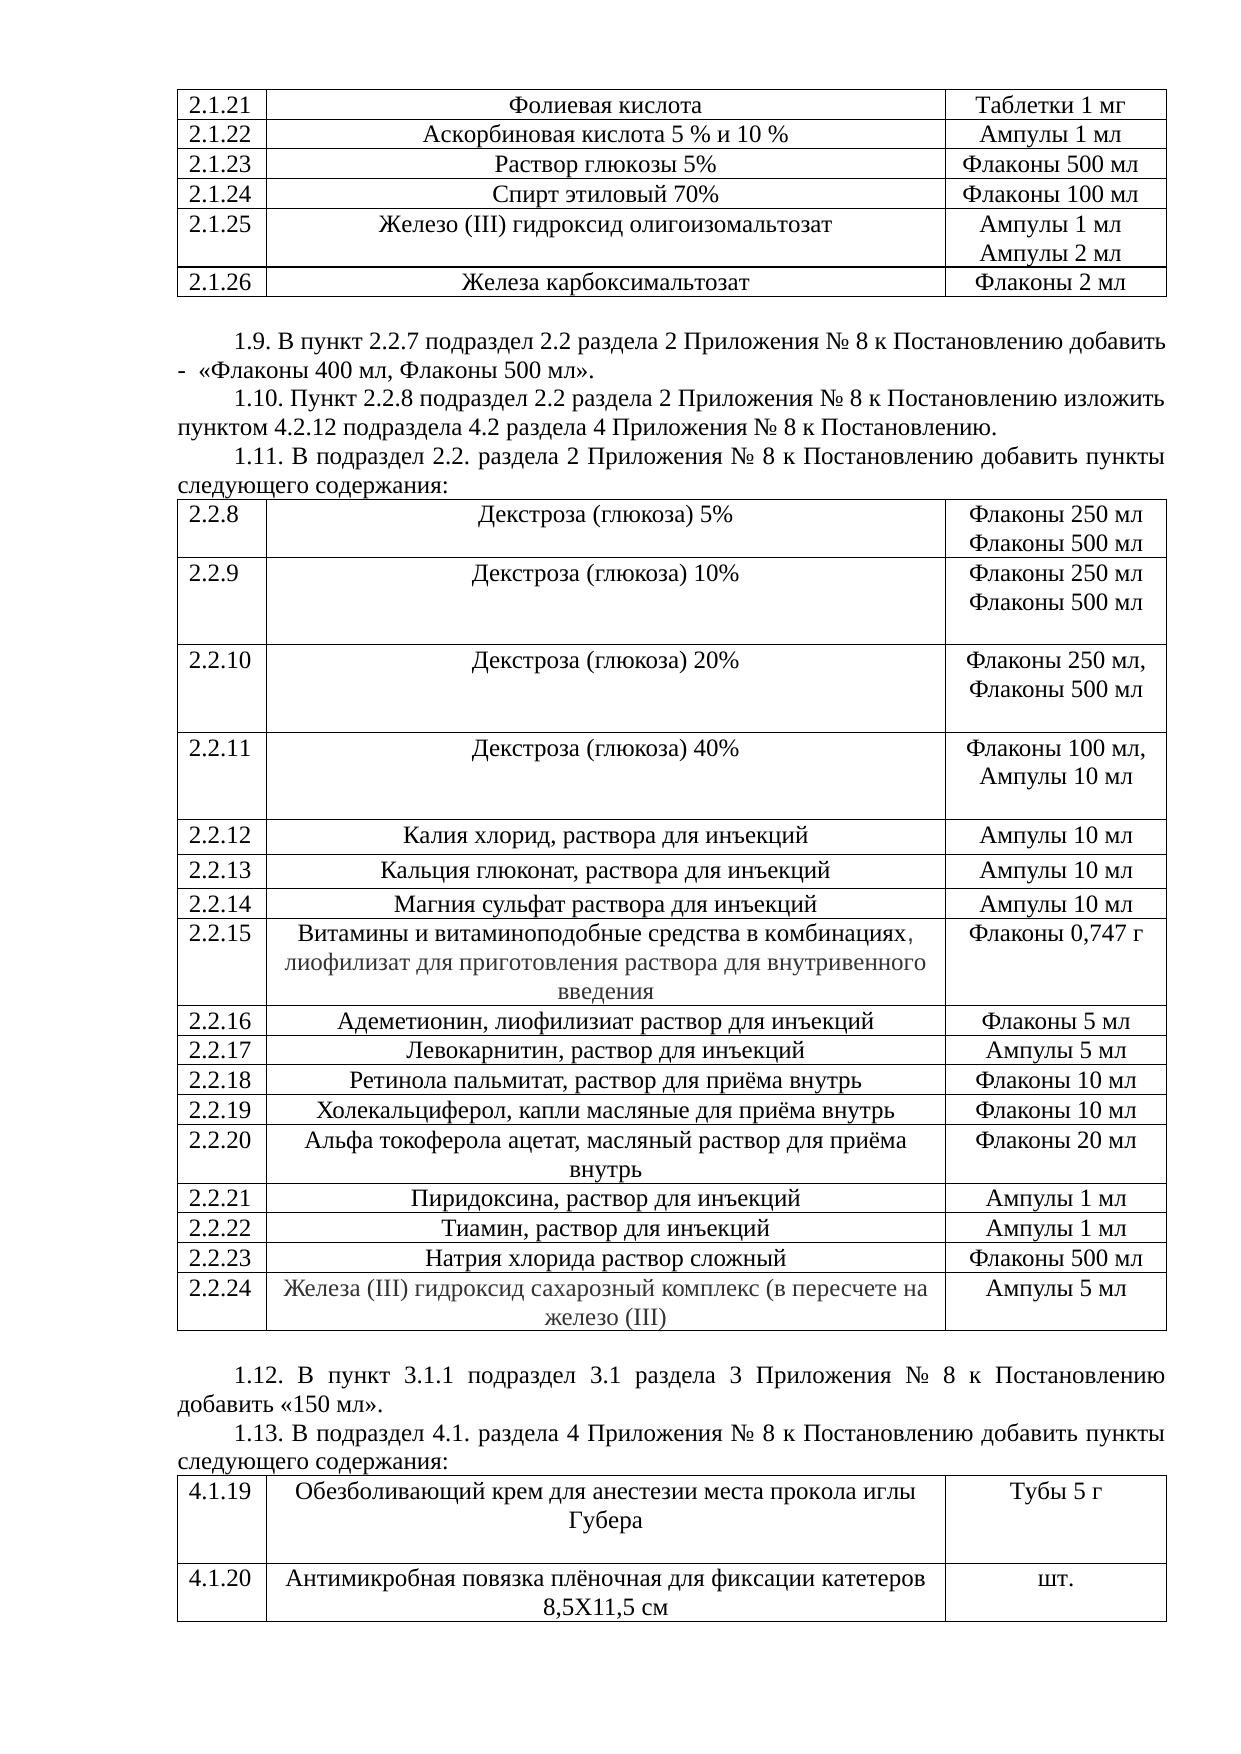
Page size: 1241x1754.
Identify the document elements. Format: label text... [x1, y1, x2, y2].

table_cell Флаконы 250 мл Флаконы 500 мл [946, 558, 1166, 644]
table_cell Кальция глюконат, раствора для инъекций [267, 855, 945, 888]
table_cell 2.2.14 [178, 889, 266, 917]
table_cell Ампулы 10 мл [946, 820, 1166, 854]
table_cell Витамины и витаминоподобные средства в комбинациях, лиофилизат для приготовления раствора для внутривенного введения [267, 919, 945, 1005]
table_header 4.1.19 [178, 1476, 266, 1562]
table_cell 2.2.22 [178, 1213, 266, 1242]
table_cell 2.1.23 [178, 149, 266, 178]
table_cell 2.2.10 [178, 645, 266, 732]
table_cell Фолиевая кислота [267, 90, 945, 118]
table_cell 2.2.9 [178, 558, 266, 644]
table_cell Таблетки 1 мг [946, 90, 1166, 118]
table_cell Флаконы 10 мл [946, 1095, 1166, 1124]
table_cell 2.2.20 [178, 1125, 266, 1182]
table_cell 2.1.22 [178, 120, 266, 148]
table_cell Ампулы 1 мл [946, 1184, 1166, 1212]
table_cell Ампулы 1 мл [946, 120, 1166, 148]
table_cell 2.2.19 [178, 1095, 266, 1124]
table_cell Адеметионин, лиофилизиат раствор для инъекций [267, 1006, 945, 1034]
table_cell Флаконы 20 мл [946, 1125, 1166, 1182]
table_cell Холекальциферол, капли масляные для приёма внутрь [267, 1095, 945, 1124]
table_cell Тиамин, раствор для инъекций [267, 1213, 945, 1242]
table_header Флаконы 250 мл Флаконы 500 мл [946, 500, 1166, 557]
table_cell Левокарнитин, раствор для инъекций [267, 1036, 945, 1064]
table_cell Флаконы 500 мл [946, 149, 1166, 178]
table_cell Спирт этиловый 70% [267, 179, 945, 208]
table_cell Магния сульфат раствора для инъекций [267, 889, 945, 917]
text 1.13. В подраздел 4.1. раздела 4 Приложения № 8 к Постановлению добавить пункты следующего содержания: [177, 1418, 1166, 1475]
table_cell 2.2.23 [178, 1243, 266, 1272]
table_cell Железа (III) гидроксид сахарозный комплекс (в пересчете на железо (III) [667, 1273, 945, 1330]
table_cell 2.2.15 [178, 919, 266, 1005]
table_cell Ампулы 10 мл [946, 889, 1166, 917]
table_cell 2.2.13 [178, 855, 266, 888]
table_cell Железо (III) гидроксид олигоизомальтозат [267, 209, 945, 266]
table_cell Декстроза (глюкоза) 20% [267, 645, 945, 732]
table_cell 2.2.12 [178, 820, 266, 854]
table_cell Ретинола пальмитат, раствор для приёма внутрь [267, 1065, 945, 1094]
table_header 2.2.8 [178, 500, 266, 557]
table_cell Натрия хлорида раствор сложный [267, 1243, 945, 1272]
table_cell Флаконы 5 мл [946, 1006, 1166, 1034]
table_header Тубы 5 г [946, 1476, 1166, 1562]
table_cell 2.2.18 [178, 1065, 266, 1094]
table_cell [267, 1564, 945, 1621]
table_cell Флаконы 100 мл, Ампулы 10 мл [946, 733, 1166, 819]
table_cell Аскорбиновая кислота 5 % и 10 % [267, 120, 945, 148]
table_cell Флаконы 2 мл [946, 268, 1166, 296]
table_cell Железа (III) гидроксид сахарозный комплекс (в пересчете на железо (III) [267, 1273, 545, 1330]
table_cell 2.2.24 [178, 1273, 266, 1330]
text 1.12. В пункт 3.1.1 подраздел 3.1 раздела 3 Приложения № 8 к Постановлению добавить «150 мл». [177, 1360, 1166, 1418]
table_cell Альфа токоферола ацетат, масляный раствор для приёма внутрь [267, 1125, 945, 1182]
table_header Декстроза (глюкоза) 5% [267, 500, 945, 557]
table_cell 2.2.16 [178, 1006, 266, 1034]
table_cell 2.1.24 [178, 179, 266, 208]
table_cell Железа карбоксимальтозат [267, 268, 945, 296]
table_cell Калия хлорид, раствора для инъекций [267, 820, 945, 854]
table_cell Ампулы 1 мл [946, 1213, 1166, 1242]
text 1.10. Пункт 2.2.8 подраздел 2.2 раздела 2 Приложения № 8 к Постановлению изложить пунктом 4.2.12 подраздела 4.2 раздела 4 Приложения № 8 к Постановлению. [177, 383, 1166, 441]
table_cell 2.2.17 [178, 1036, 266, 1064]
table_header Обезболивающий крем для анестезии места прокола иглы Губера [267, 1476, 945, 1562]
table_cell Ампулы 5 мл [946, 1273, 1166, 1330]
table_cell 2.2.21 [178, 1184, 266, 1212]
table_cell 2.1.21 [178, 90, 266, 118]
table_cell 2.1.25 [178, 209, 266, 266]
table_cell Флаконы 10 мл [946, 1065, 1166, 1094]
table_cell Ампулы 1 мл Ампулы 2 мл [946, 209, 1166, 266]
table_cell Флаконы 100 мл [946, 179, 1166, 208]
table_cell Раствор глюкозы 5% [267, 149, 945, 178]
table_cell Флаконы 0,747 г [946, 919, 1166, 1005]
table_cell 4.1.20 [178, 1564, 266, 1621]
table_cell Пиридоксина, раствор для инъекций [267, 1184, 945, 1212]
table_cell Флаконы 250 мл, Флаконы 500 мл [946, 645, 1166, 732]
table_cell Флаконы 500 мл [946, 1243, 1166, 1272]
table_cell шт. [946, 1564, 1166, 1621]
table_cell Декстроза (глюкоза) 10% [267, 558, 945, 644]
table_cell Ампулы 10 мл [946, 855, 1166, 888]
text 1.9. В пункт 2.2.7 подраздел 2.2 раздела 2 Приложения № 8 к Постановлению добавить - «Флаконы 400 мл, Флаконы 500 мл». [177, 326, 1166, 383]
table_cell Декстроза (глюкоза) 40% [267, 733, 945, 819]
table_cell Ампулы 5 мл [946, 1036, 1166, 1064]
text 1.11. В подраздел 2.2. раздела 2 Приложения № 8 к Постановлению добавить пункты следующего содержания: [177, 441, 1166, 498]
table_cell 2.2.11 [178, 733, 266, 819]
table_cell 2.1.26 [178, 268, 266, 296]
